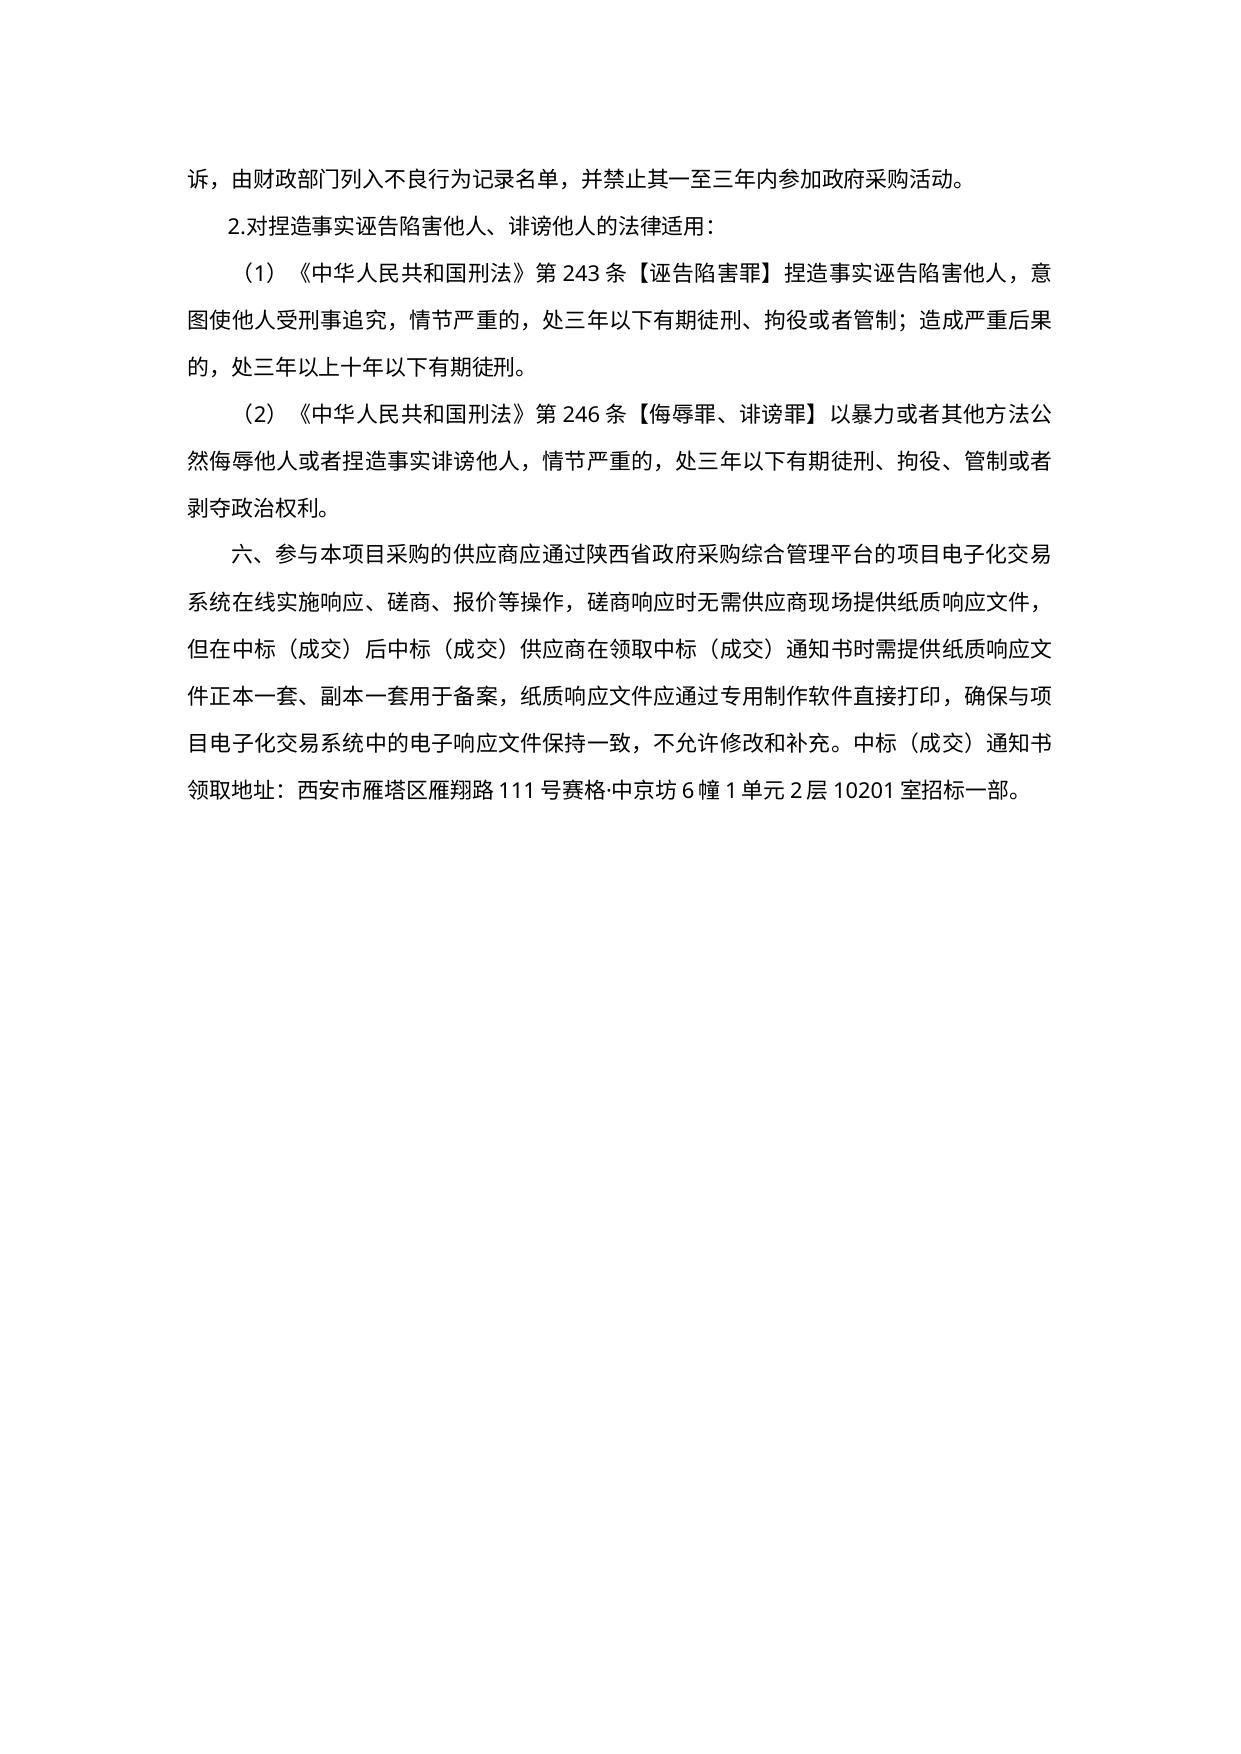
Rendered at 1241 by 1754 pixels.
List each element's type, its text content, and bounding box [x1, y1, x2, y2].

text （1）《中华人民共和国刑法》第243条【诬告陷害罪】捏造事实诬告陷害他人，意图使他人受刑事追究，情节严重的，处三年以下有期徒刑、拘役或者管制；造成严重后果的，处三年以上十年以下有期徒刑。 [187, 255, 1053, 382]
text （2）《中华人民共和国刑法》第246条【侮辱罪、诽谤罪】以暴力或者其他方法公然侮辱他人或者捏造事实诽谤他人，情节严重的，处三年以下有期徒刑、拘役、管制或者剥夺政治权利。 [187, 396, 1053, 523]
text 2.对捏造事实诬告陷害他人、诽谤他人的法律适用： [227, 209, 1053, 241]
text 六、参与本项目采购的供应商应通过陕西省政府采购综合管理平台的项目电子化交易系统在线实施响应、磋商、报价等操作，磋商响应时无需供应商现场提供纸质响应文件，但在中标（成交）后中标（成交）供应商在领取中标（成交）通知书时需提供纸质响应文件正本一套、副本一套用于备案，纸质响应文件应通过专用制作软件直接打印，确保与项目电子化交易系统中的电子响应文件保持一致，不允许修改和补充。中标（成交）通知书领取地址：西安市雁塔区雁翔路111号赛格·中京坊6幢1单元2层10201室招标一部。 [187, 537, 1053, 805]
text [187, 162, 1053, 194]
